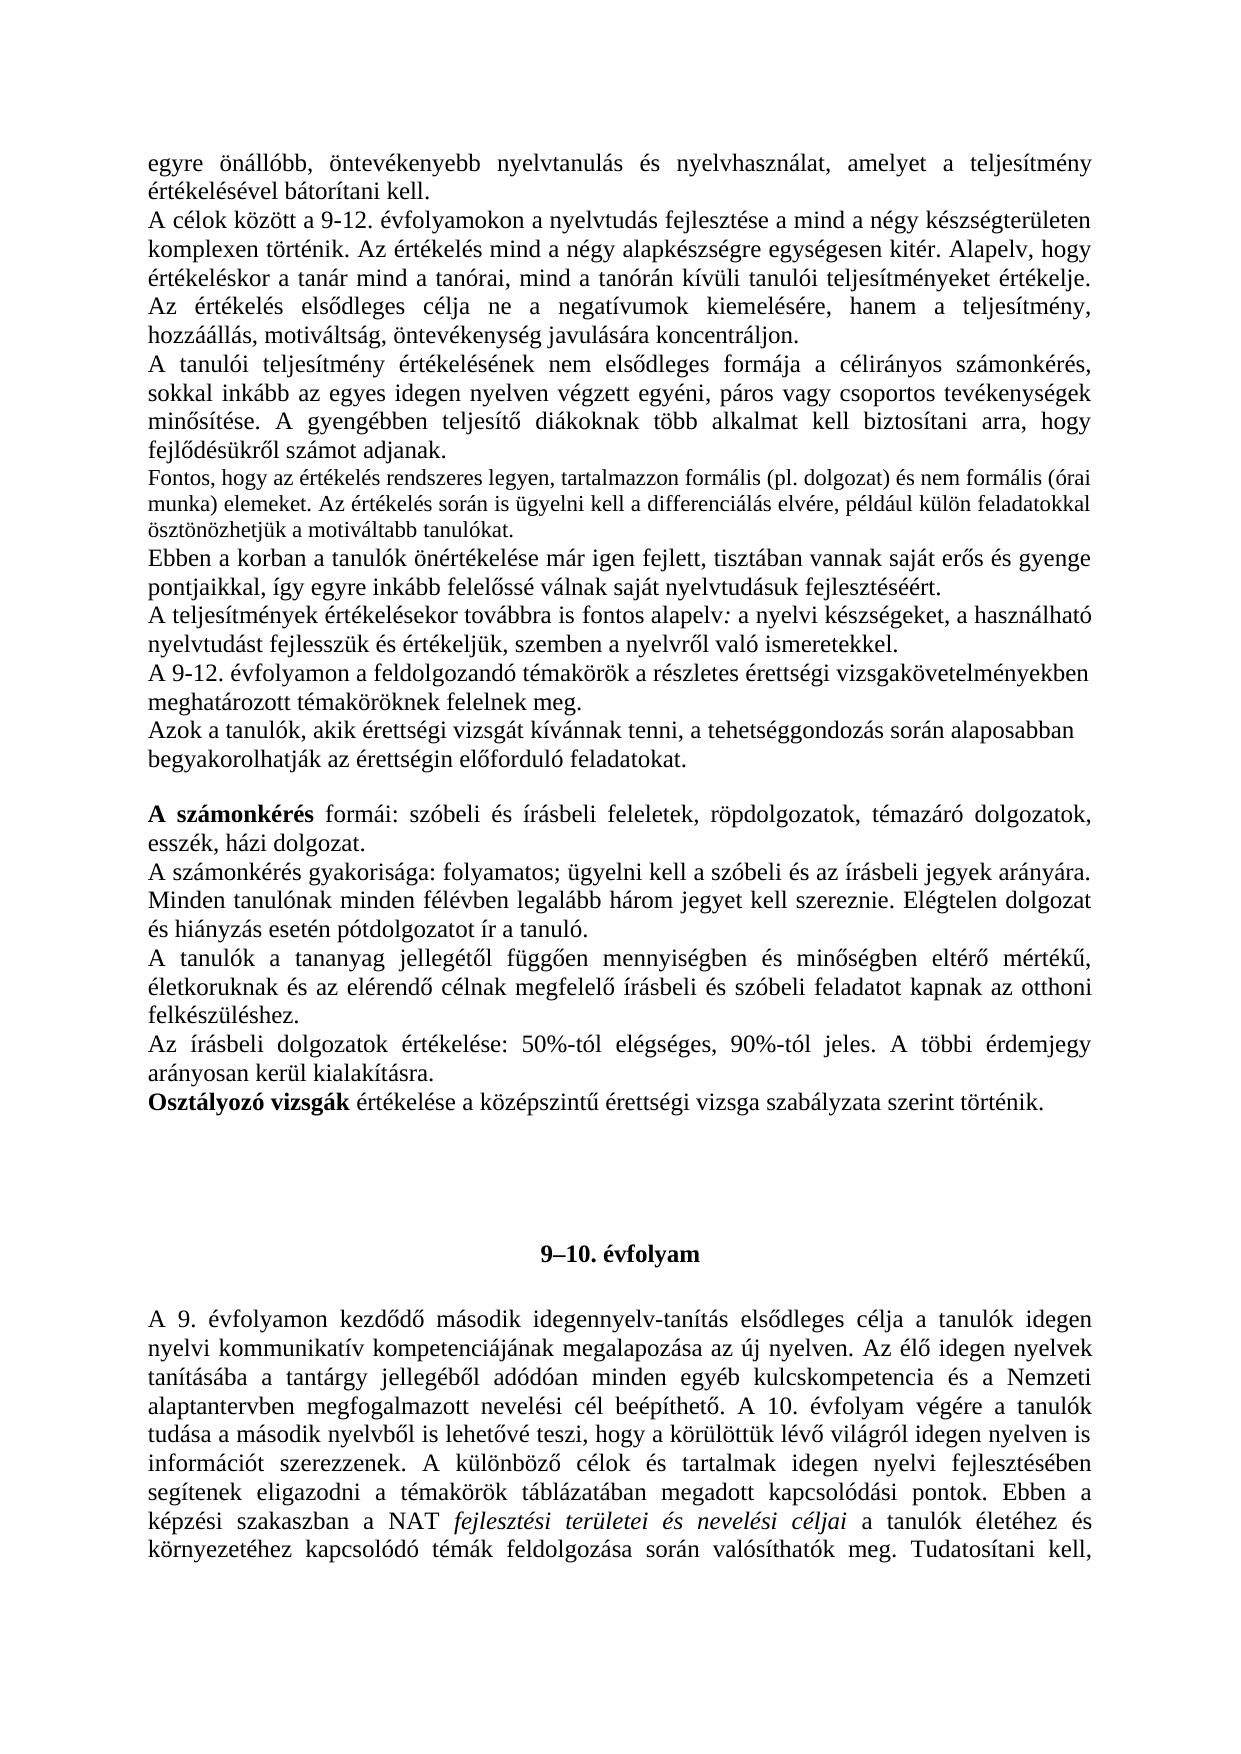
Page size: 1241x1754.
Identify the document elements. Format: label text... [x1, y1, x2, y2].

text Osztályozó vizsgák értékelése a középszintű érettségi vizsga szabályzata szerint történik. [148, 1087, 1093, 1116]
text A tanulók a tananyag jellegétől függően mennyiségben és minőségben eltérő mértékű, életkoruknak és az elérendő célnak megfelelő írásbeli és szóbeli feladatot kapnak az otthoni felkészüléshez. [148, 943, 1093, 1029]
text Ebben a korban a tanulók önértékelése már igen fejlett, tisztában vannak saját erős és gyenge pontjaikkal, így egyre inkább felelőssé válnak saját nyelvtudásuk fejlesztéséért. [148, 543, 1093, 600]
text Azok a tanulók, akik érettségi vizsgát kívánnak tenni, a tehetséggondozás során alaposabban begyakorolhatják az érettségin előforduló feladatokat. [148, 715, 1093, 773]
text A célok között a 9-12. évfolyamokon a nyelvtudás fejlesztése a mind a négy készségterületen komplexen történik. Az értékelés mind a négy alapkészségre egységesen kitér. Alapelv, hogy értékeléskor a tanár mind a tanórai, mind a tanórán kívüli tanulói teljesítményeket értékelje. Az értékelés elsődleges célja ne a negatívumok kiemelésére, hanem a teljesítmény, hozzáállás, motiváltság, öntevékenység javulására koncentráljon. [148, 205, 1093, 349]
text Az írásbeli dolgozatok értékelése: 50%-tól elégséges, 90%-tól jeles. A többi érdemjegy arányosan kerül kialakításra. [148, 1029, 1093, 1087]
text A számonkérés formái: szóbeli és írásbeli feleletek, röpdolgozatok, témazáró dolgozatok, esszék, házi dolgozat. [148, 799, 1093, 857]
text A tanulói teljesítmény értékelésének nem elsődleges formája a célirányos számonkérés, sokkal inkább az egyes idegen nyelven végzett egyéni, páros vagy csoportos tevékenységek minősítése. A gyengébben teljesítő diákoknak több alkalmat kell biztosítani arra, hogy fejlődésükről számot adjanak. [148, 349, 1093, 464]
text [148, 1304, 1093, 1563]
text A 9-12. évfolyamon a feldolgozandó témakörök a részletes érettségi vizsgakövetelményekben meghatározott témaköröknek felelnek meg. [148, 658, 1093, 715]
text A teljesítmények értékelésekor továbbra is fontos alapelv: a nyelvi készségeket, a használható nyelvtudást fejlesszük és értékeljük, szemben a nyelvről való ismeretekkel. [148, 600, 1093, 658]
text Fontos, hogy az értékelés rendszeres legyen, tartalmazzon formális (pl. dolgozat) és nem formális (órai munka) elemeket. Az értékelés során is ügyelni kell a differenciálás elvére, például külön feladatokkal ösztönözhetjük a motiváltabb tanulókat. [148, 464, 1093, 543]
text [148, 148, 1093, 205]
text A számonkérés gyakorisága: folyamatos; ügyelni kell a szóbeli és az írásbeli jegyek arányára. Minden tanulónak minden félévben legalább három jegyet kell szereznie. Elégtelen dolgozat és hiányzás esetén pótdolgozatot ír a tanuló. [148, 857, 1093, 943]
text 9–10. évfolyam [148, 1239, 1093, 1268]
